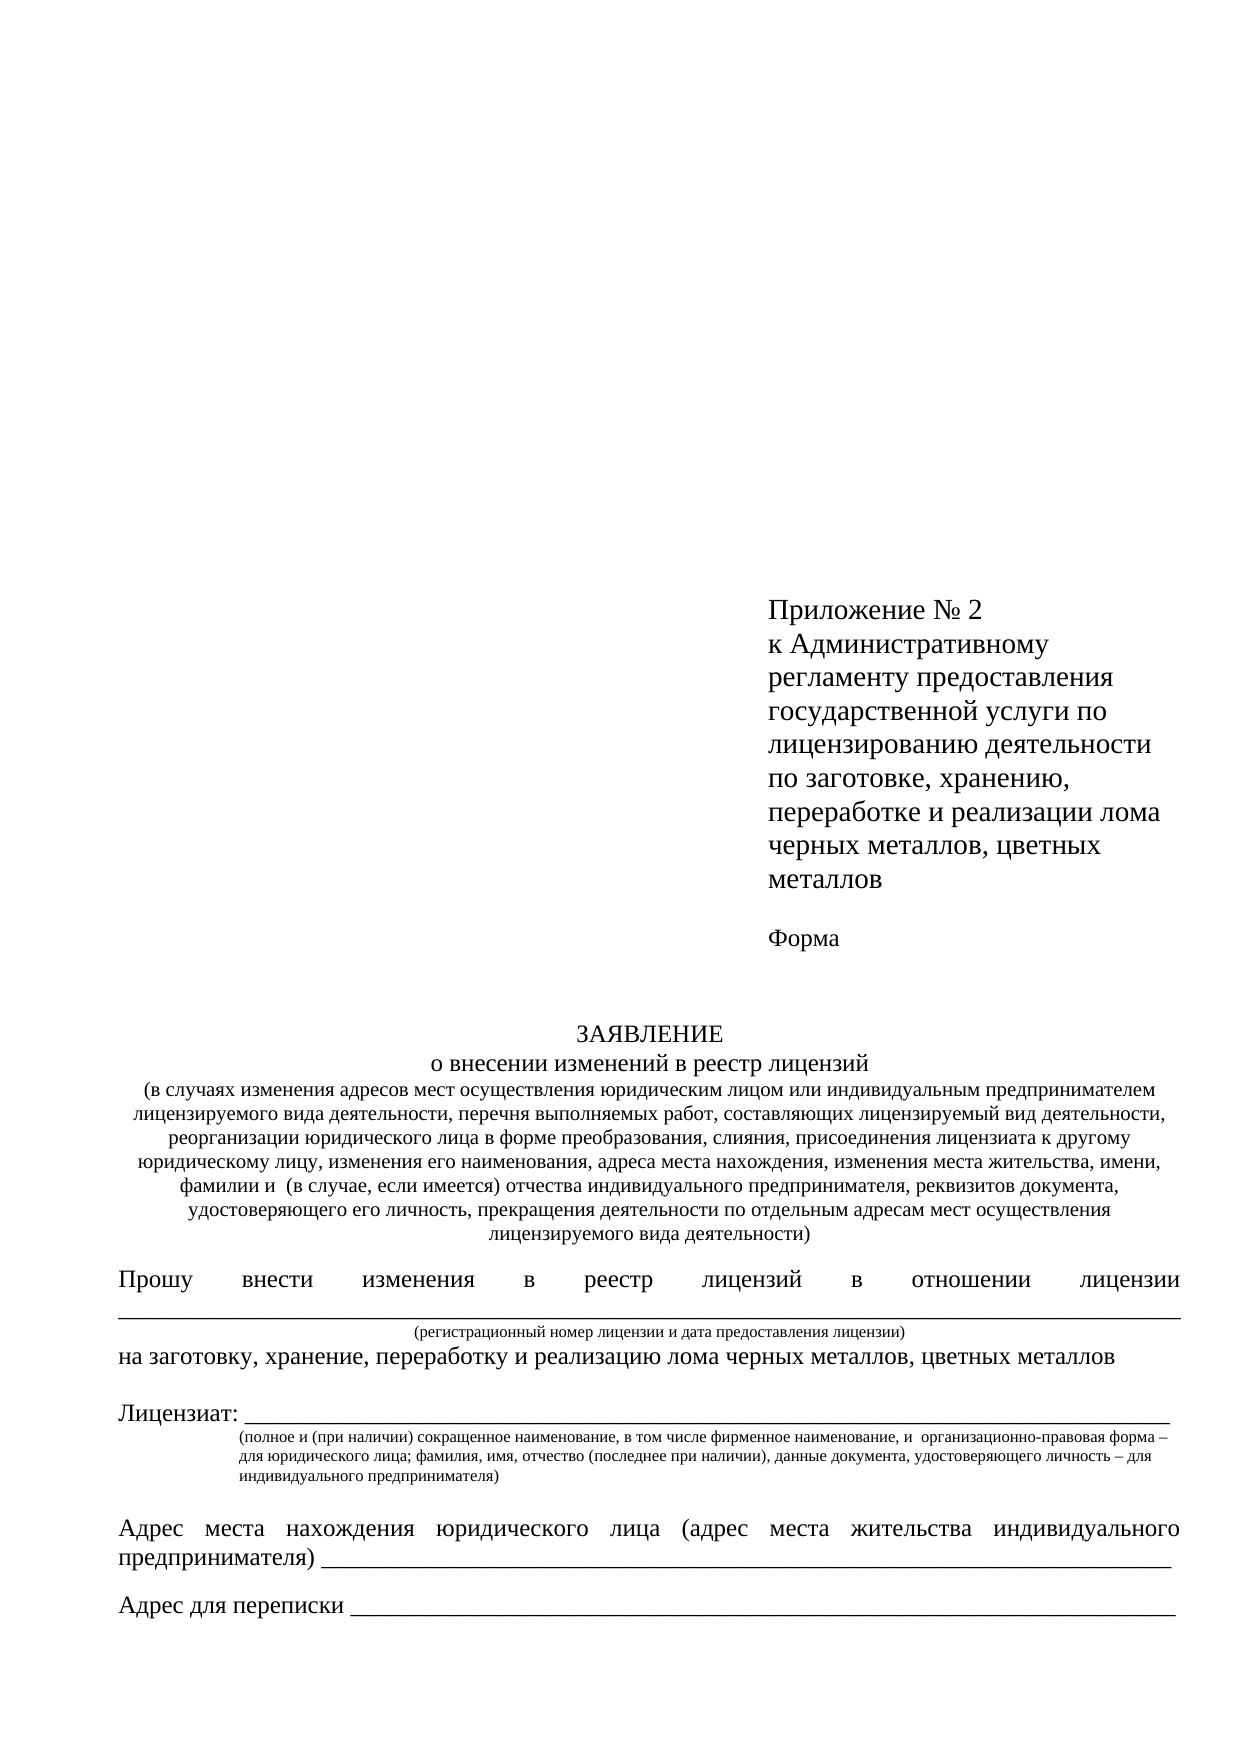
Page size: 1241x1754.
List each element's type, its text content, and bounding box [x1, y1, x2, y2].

text Приложение № 2 [768, 592, 1181, 626]
text индивидуального предпринимателя) [118, 1465, 1181, 1484]
text (регистрационный номер лицензии и дата предоставления лицензии) [118, 1322, 1181, 1341]
text на заготовку, хранение, переработку и реализацию лома черных металлов, цветных металлов [118, 1341, 1181, 1369]
text для юридического лица; фамилия, имя, отчество (последнее при наличии), данные документа, удостоверяющего личность – для [118, 1446, 1181, 1465]
text ЗАЯВЛЕНИЕ [118, 1019, 1181, 1048]
text Форма [650, 923, 1181, 952]
text Лицензиат: __________________________________________________________________________ [118, 1398, 1181, 1427]
text Адрес для переписки __________________________________________________________________ [118, 1590, 1181, 1619]
text к Административному регламенту предоставления государственной услуги по лицензированию деятельности по заготовке, хранению, переработке и реализации лома черных металлов, цветных металлов [768, 626, 1181, 894]
text (в случаях изменения адресов мест осуществления юридическим лицом или индивидуальным предпринимателем лицензируемого вида деятельности, перечня выполняемых работ, составляющих лицензируемый вид деятельности, реорганизации юридического лица в форме преобразования, слияния, присоединения лицензиата к другому юридическому лицу, изменения его наименования, адреса места нахождения, изменения места жительства, имени, фамилии и (в случае, если имеется) отчества индивидуального предпринимателя, реквизитов документа, удостоверяющего его личность, прекращения деятельности по отдельным адресам мест осуществления лицензируемого вида деятельности) [118, 1076, 1181, 1245]
text Адрес места нахождения юридического лица (адрес места жительства индивидуального предпринимателя) ____________________________________________________________________ [118, 1513, 1181, 1571]
text Прошу внести изменения в реестр лицензий в отношении лицензии _____________________________________________________________________________________ [118, 1264, 1181, 1318]
text о внесении изменений в реестр лицензий [118, 1048, 1181, 1076]
text (полное и (при наличии) сокращенное наименование, в том числе фирменное наименование, и организационно-правовая форма – [118, 1427, 1181, 1446]
